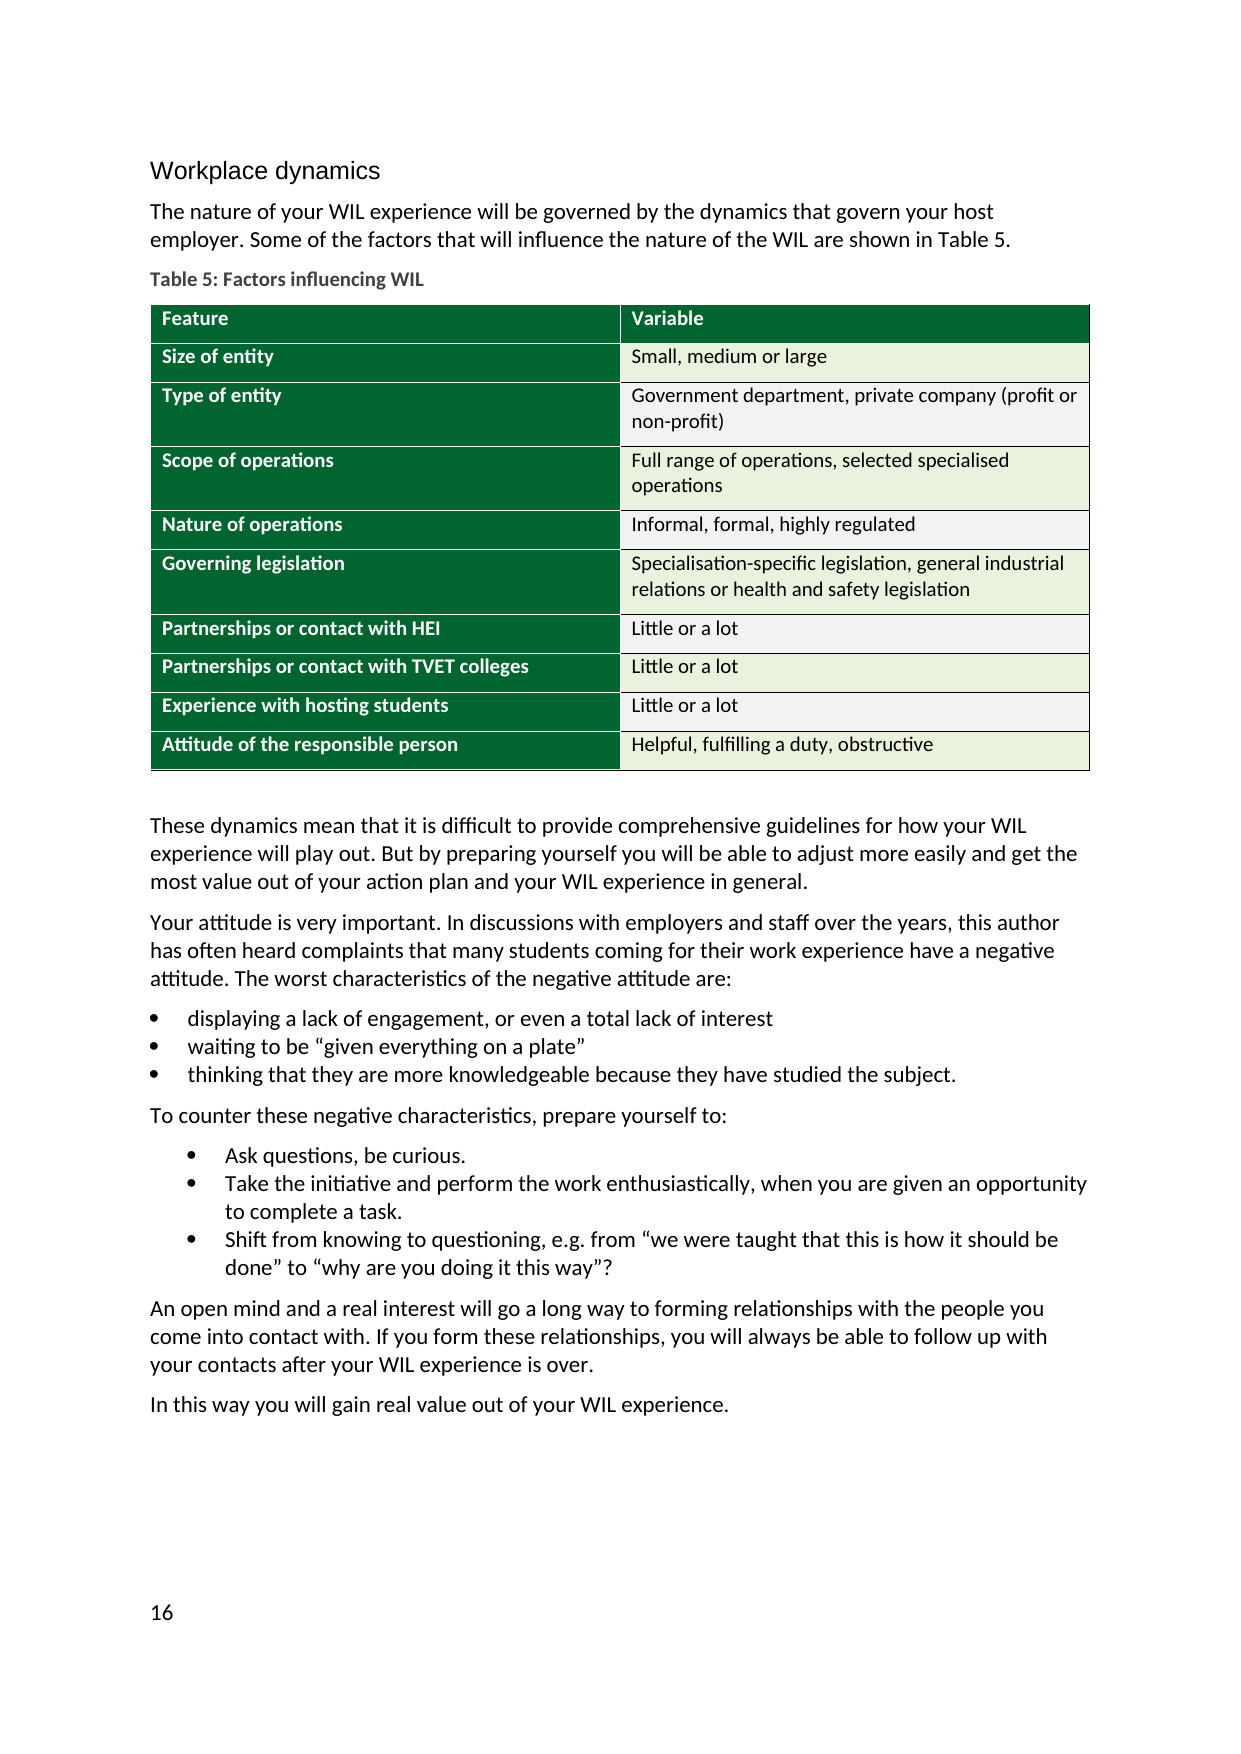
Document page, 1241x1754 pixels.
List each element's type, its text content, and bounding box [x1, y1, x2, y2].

list Shift from knowing to questioning, e.g. from “we were taught that this is how it should be done” to “why are you doing it this way”? [187, 1225, 1090, 1281]
list Take the initiative and perform the work enthusiastically, when you are given an opportunity to complete a task. [187, 1169, 1090, 1225]
table_cell Partnerships or contact with HEI [151, 615, 620, 653]
table_header Variable [621, 305, 1089, 343]
table_cell Specialisation-specific legislation, general industrial relations or health and safety legislation [621, 550, 1089, 614]
table_cell Partnerships or contact with TVET colleges [151, 654, 620, 692]
text Table 5: Factors influencing WIL [150, 266, 1090, 291]
table_cell Small, medium or large [621, 344, 1089, 382]
text Your attitude is very important. In discussions with employers and staff over the years, this author has often heard complaints that many students coming for their work experience have a negative attitude. The worst characteristics of the negative attitude are: [150, 908, 1090, 992]
table_cell Type of entity [151, 383, 620, 446]
table_cell Little or a lot [621, 615, 1089, 653]
table_cell Size of entity [151, 344, 620, 382]
table_cell Little or a lot [621, 654, 1089, 692]
list displaying a lack of engagement, or even a total lack of interest [150, 1004, 1090, 1032]
list thinking that they are more knowledgeable because they have studied the subject. [150, 1060, 1090, 1088]
text In this way you will gain real value out of your WIL experience. [150, 1391, 1090, 1418]
table_cell Nature of operations [151, 511, 620, 549]
list Ask questions, be curious. [187, 1141, 1090, 1169]
text The nature of your WIL experience will be governed by the dynamics that govern your host employer. Some of the factors that will influence the nature of the WIL are shown in Table 5. [150, 197, 1090, 253]
table_cell Scope of operations [151, 447, 620, 510]
text To counter these negative characteristics, prepare yourself to: [150, 1101, 1090, 1129]
table_cell Informal, formal, highly regulated [621, 511, 1089, 549]
text An open mind and a real interest will go a long way to forming relationships with the people you come into contact with. If you form these relationships, you will always be able to follow up with your contacts after your WIL experience is over. [150, 1294, 1090, 1378]
table_cell Experience with hosting students [151, 693, 620, 731]
table_cell Attitude of the responsible person [151, 732, 620, 769]
subtitle Workplace dynamics [150, 156, 1090, 185]
table_cell Helpful, fulfilling a duty, obstructive [621, 732, 1089, 769]
text These dynamics mean that it is difficult to provide comprehensive guidelines for how your WIL experience will play out. But by preparing yourself you will be able to adjust more easily and get the most value out of your action plan and your WIL experience in general. [150, 811, 1090, 895]
table_cell Little or a lot [621, 693, 1089, 731]
table_cell Government department, private company (profit or non-profit) [621, 383, 1089, 446]
table_header Feature [151, 305, 620, 343]
list waiting to be “given everything on a plate” [150, 1032, 1090, 1060]
table_cell Full range of operations, selected specialised operations [621, 447, 1089, 510]
table_cell Governing legislation [151, 550, 620, 614]
